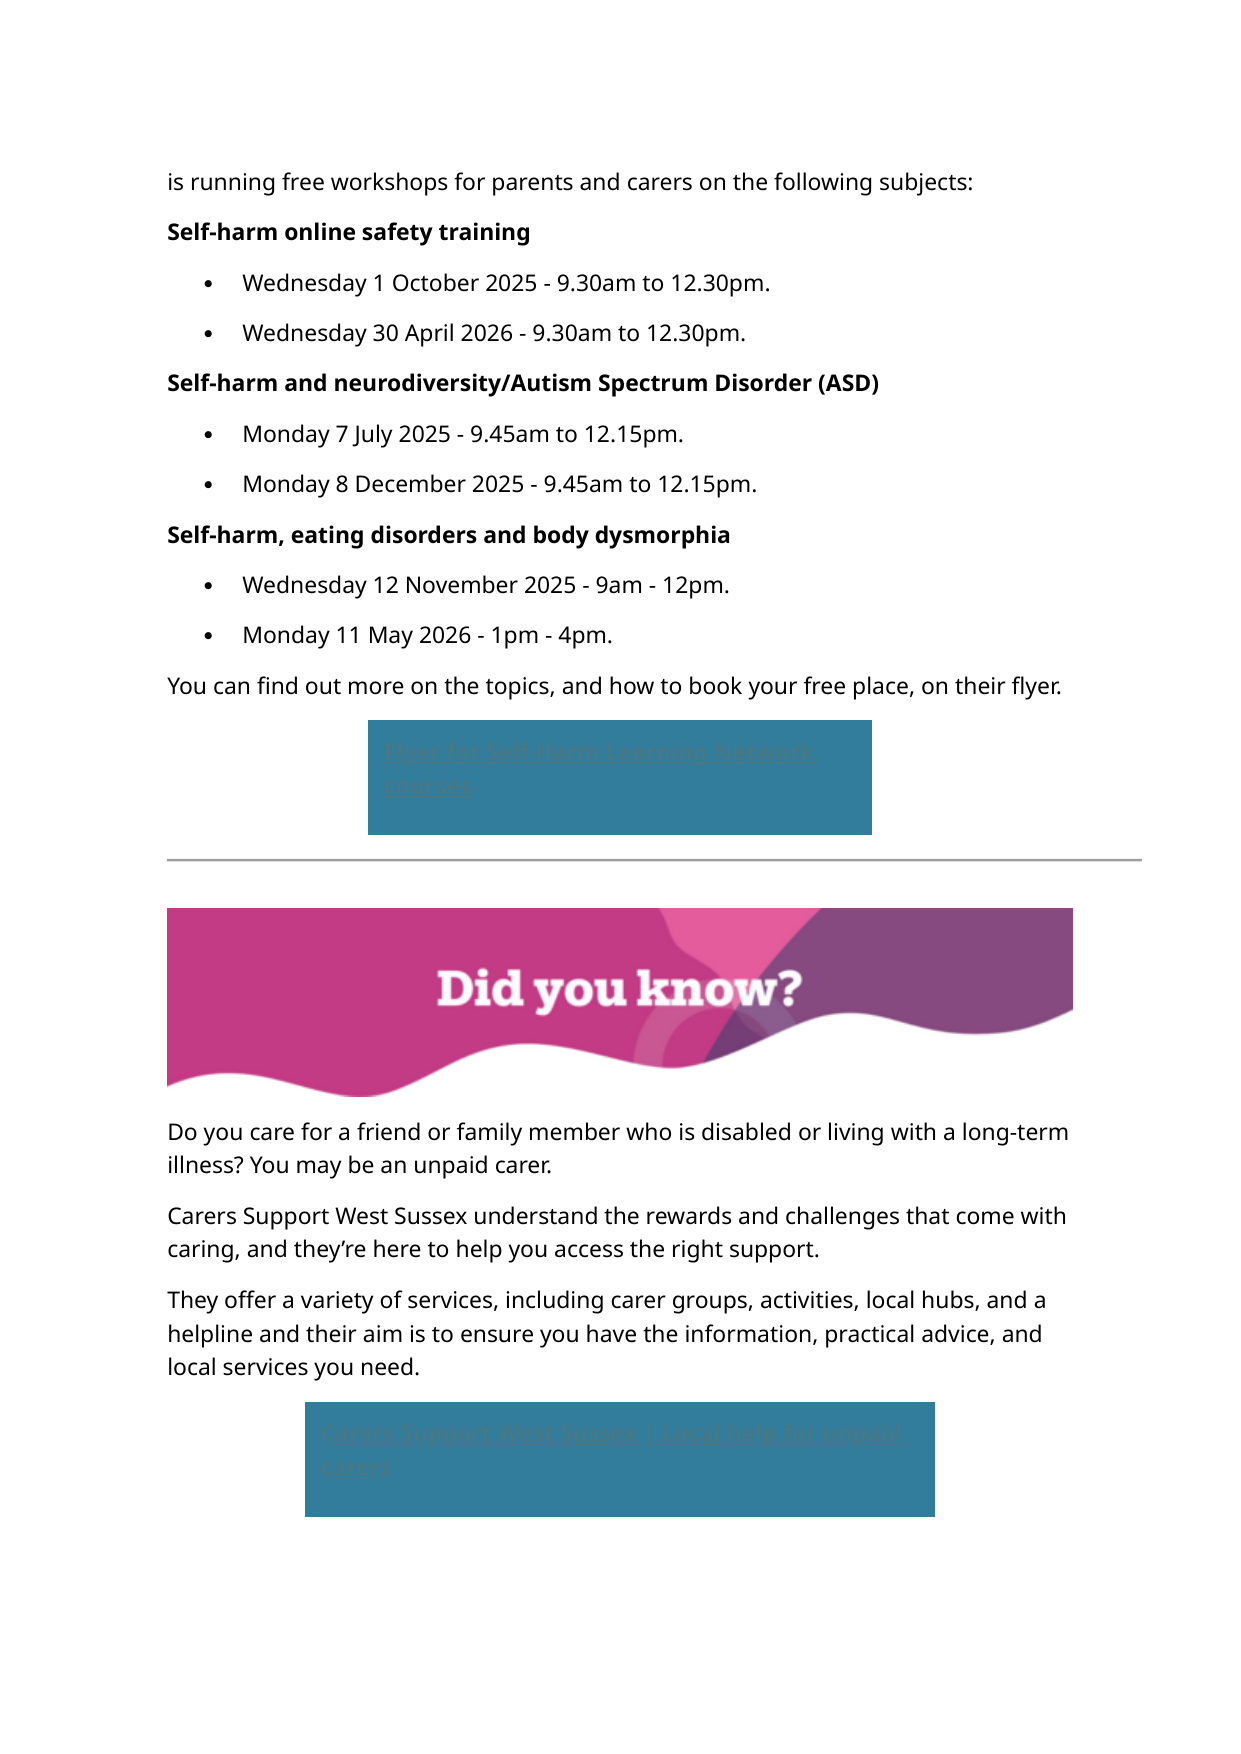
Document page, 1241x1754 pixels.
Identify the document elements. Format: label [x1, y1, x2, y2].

picture [167, 908, 1074, 1097]
